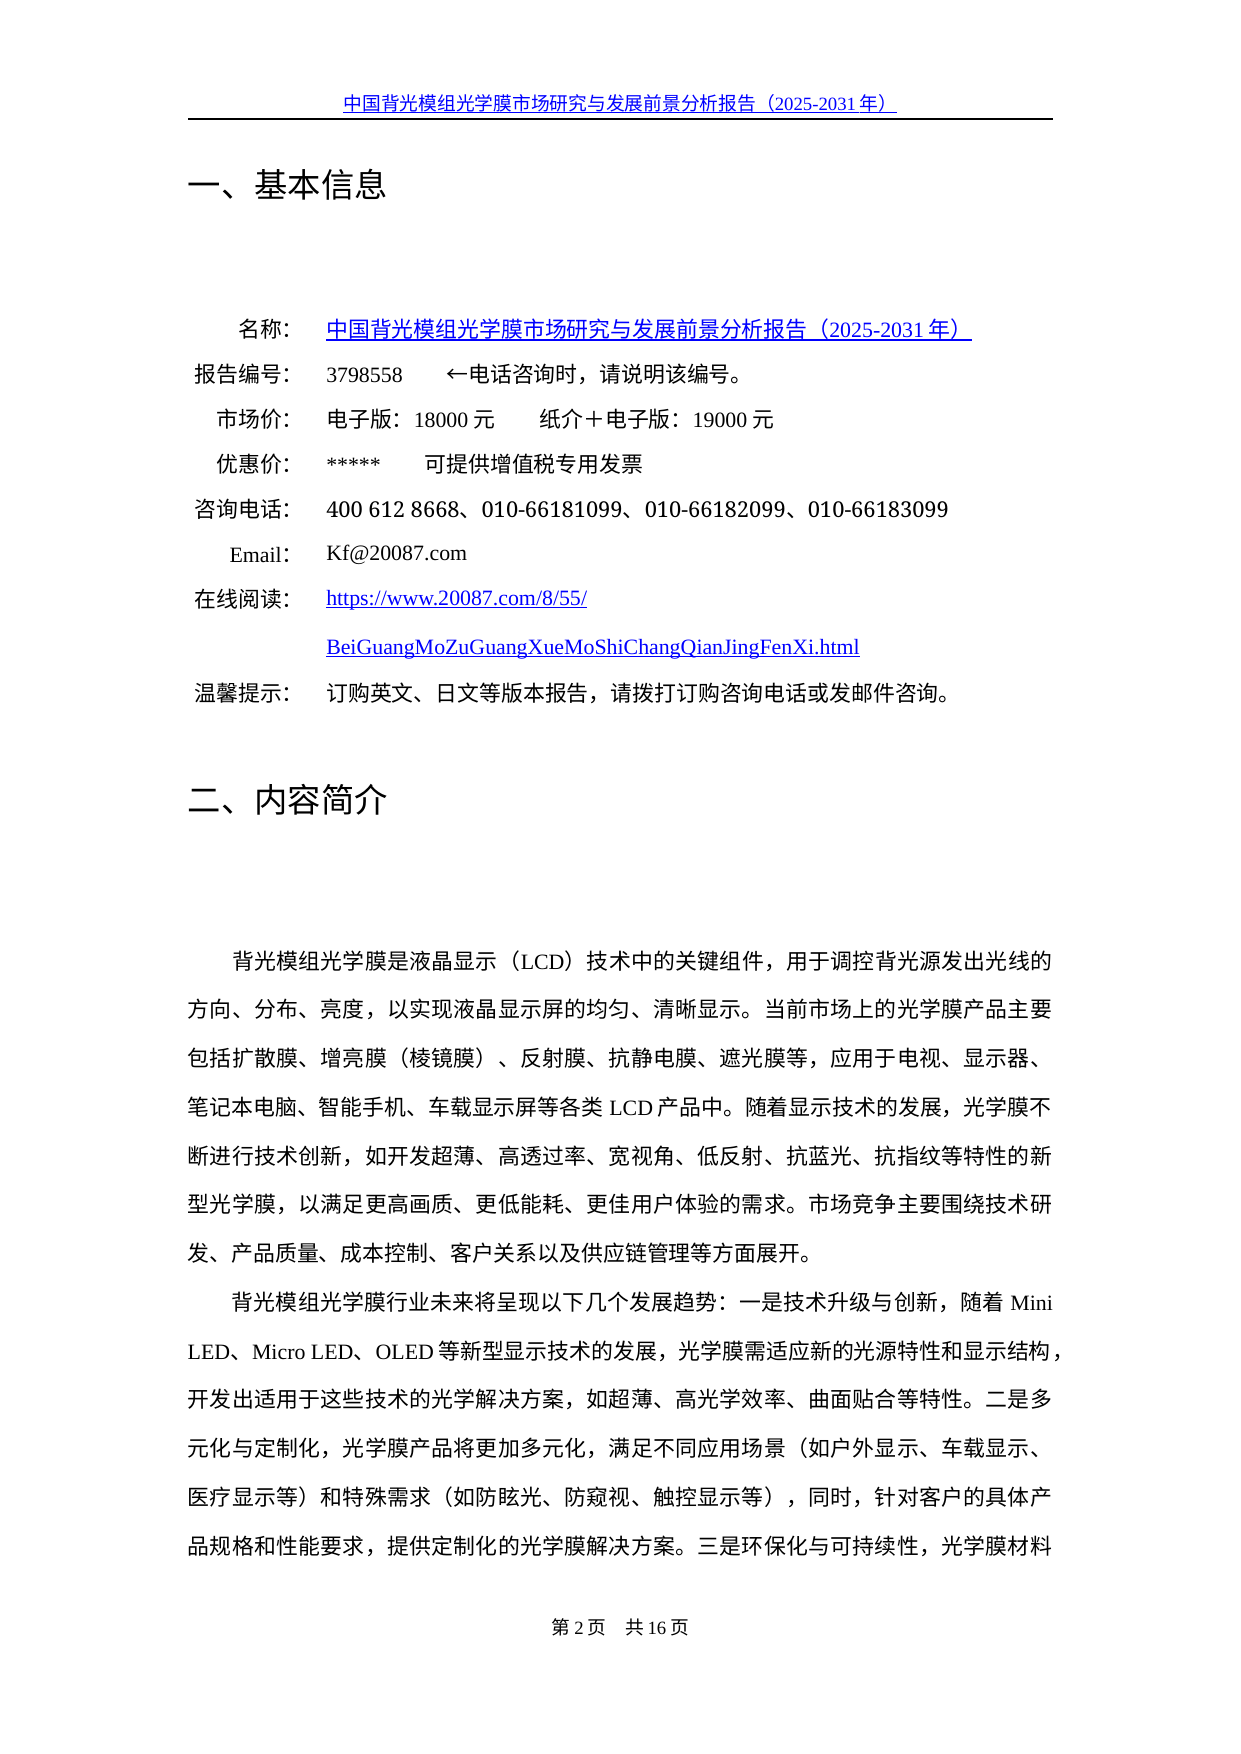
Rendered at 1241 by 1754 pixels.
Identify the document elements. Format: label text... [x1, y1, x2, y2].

table_cell 400 612 8668、010-66181099、010-66182099、010-66183099 [315, 492, 1073, 537]
table_cell 报告编号： [167, 357, 315, 402]
table_header 名称： [167, 312, 315, 357]
table_cell Kf@20087.com [315, 537, 1073, 582]
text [187, 943, 1053, 1561]
table_cell [315, 582, 1073, 675]
table_cell 咨询电话： [167, 492, 315, 537]
table_cell Email： [167, 537, 315, 582]
table_cell 3798558 ←电话咨询时，请说明该编号。 [315, 357, 1073, 402]
table_header 中国背光模组光学膜市场研究与发展前景分析报告（2025-2031年） [315, 312, 1073, 357]
table_cell ***** 可提供增值税专用发票 [315, 447, 1073, 492]
table_cell 市场价： [167, 402, 315, 447]
table_cell 在线阅读： [167, 582, 315, 675]
table_cell 电子版：18000 元 纸介＋电子版：19000 元 [315, 402, 1073, 447]
table_cell 温馨提示： [167, 675, 315, 720]
title 一、基本信息 [187, 150, 1053, 215]
table_cell 订购英文、日文等版本报告，请拨打订购咨询电话或发邮件咨询。 [315, 675, 1073, 720]
table_cell 优惠价： [167, 447, 315, 492]
title 二、内容简介 [187, 766, 1053, 831]
